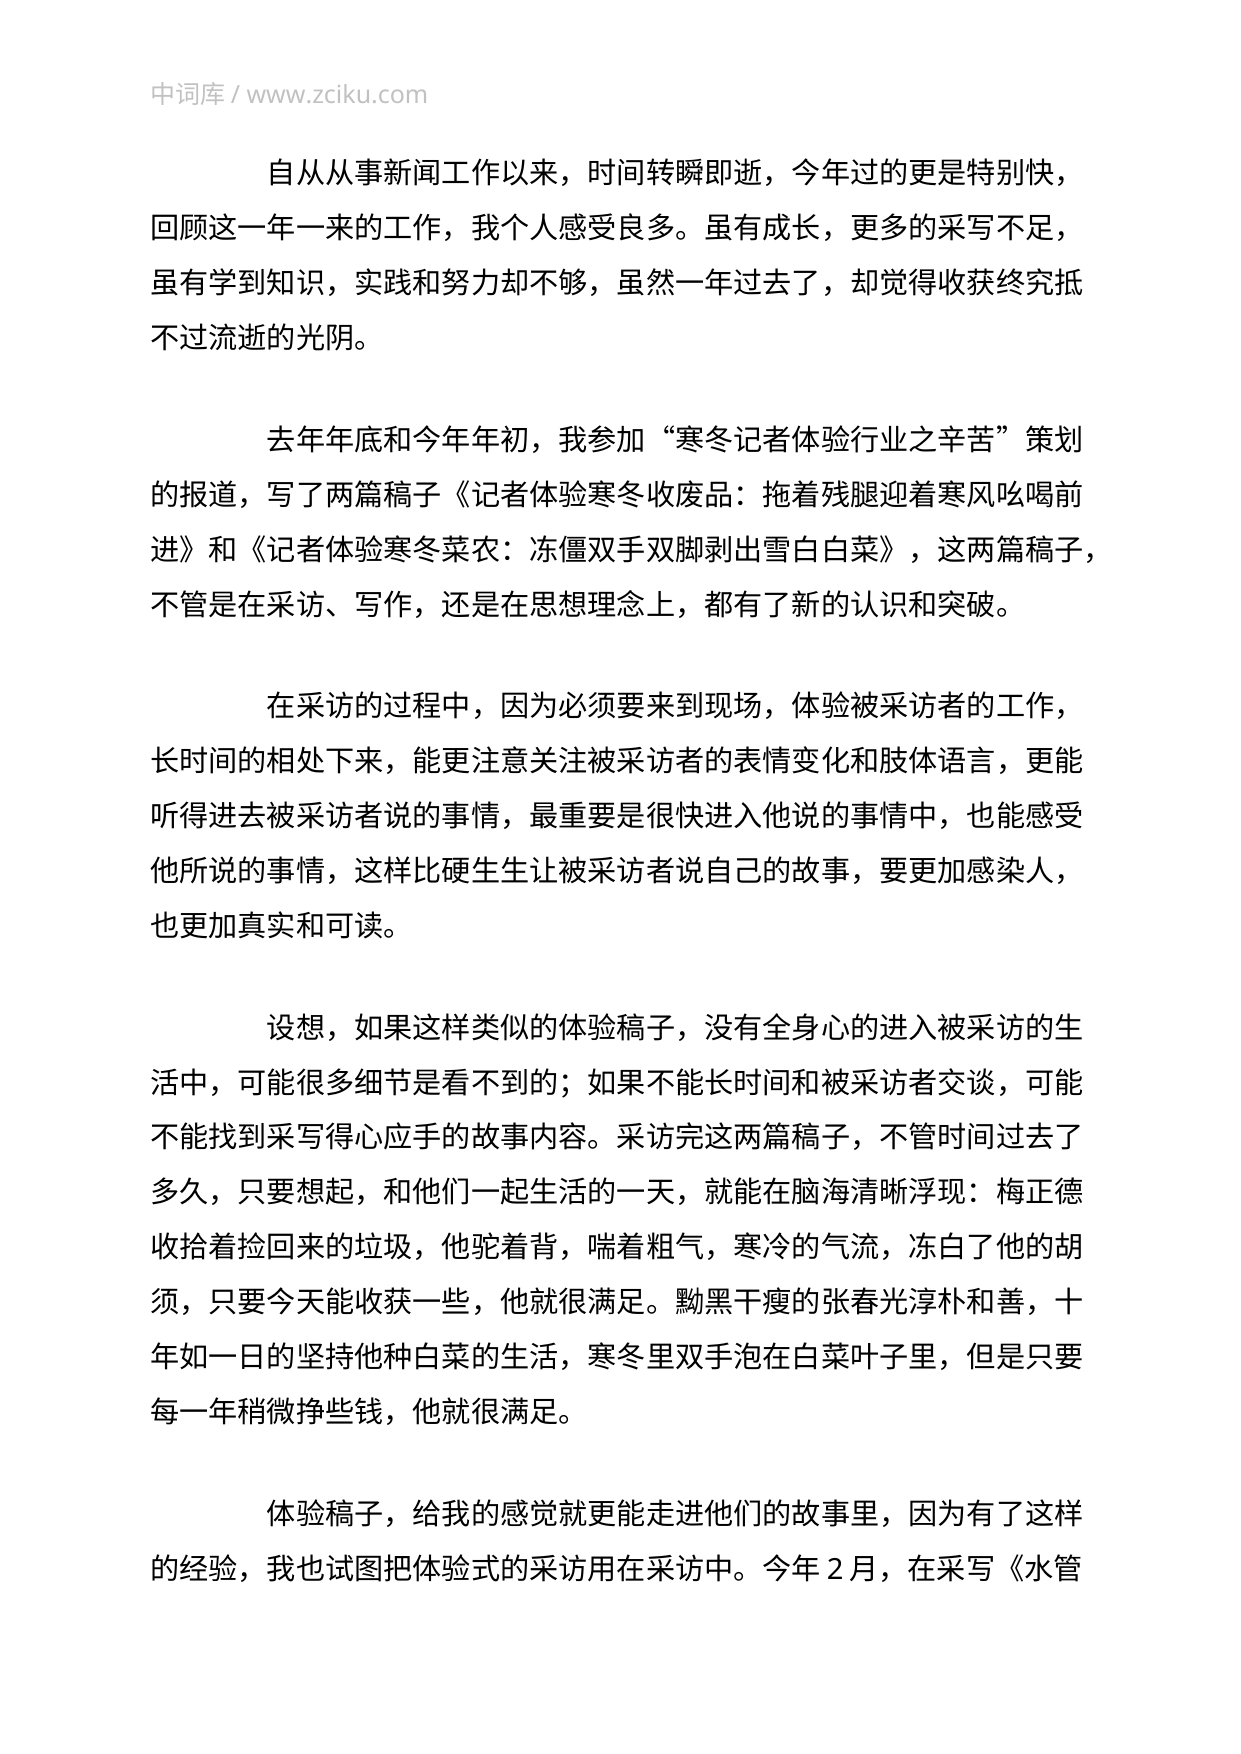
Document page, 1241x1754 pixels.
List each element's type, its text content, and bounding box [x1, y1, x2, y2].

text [150, 1490, 1090, 1588]
text 设想，如果这样类似的体验稿子，没有全身心的进入被采访的生活中，可能很多细节是看不到的；如果不能长时间和被采访者交谈，可能不能找到采写得心应手的故事内容。采访完这两篇稿子，不管时间过去了多久，只要想起，和他们一起生活的一天，就能在脑海清晰浮现：梅正德收拾着捡回来的垃圾，他驼着背，喘着粗气，寒冷的气流，冻白了他的胡须，只要今天能收获一些，他就很满足。黝黑干瘦的张春光淳朴和善，十年如一日的坚持他种白菜的生活，寒冬里双手泡在白菜叶子里，但是只要每一年稍微挣些钱，他就很满足。 [150, 1004, 1090, 1431]
text 自从从事新闻工作以来，时间转瞬即逝，今年过的更是特别快，回顾这一年一来的工作，我个人感受良多。虽有成长，更多的采写不足，虽有学到知识，实践和努力却不够，虽然一年过去了，却觉得收获终究抵不过流逝的光阴。 [150, 150, 1090, 357]
text 去年年底和今年年初，我参加“寒冬记者体验行业之辛苦”策划的报道，写了两篇稿子《记者体验寒冬收废品：拖着残腿迎着寒风吆喝前进》和《记者体验寒冬菜农：冻僵双手双脚剥出雪白白菜》，这两篇稿子，不管是在采访、写作，还是在思想理念上，都有了新的认识和突破。 [150, 416, 1090, 623]
text 在采访的过程中，因为必须要来到现场，体验被采访者的工作，长时间的相处下来，能更注意关注被采访者的表情变化和肢体语言，更能听得进去被采访者说的事情，最重要是很快进入他说的事情中，也能感受他所说的事情，这样比硬生生让被采访者说自己的故事，要更加感染人，也更加真实和可读。 [150, 683, 1090, 945]
